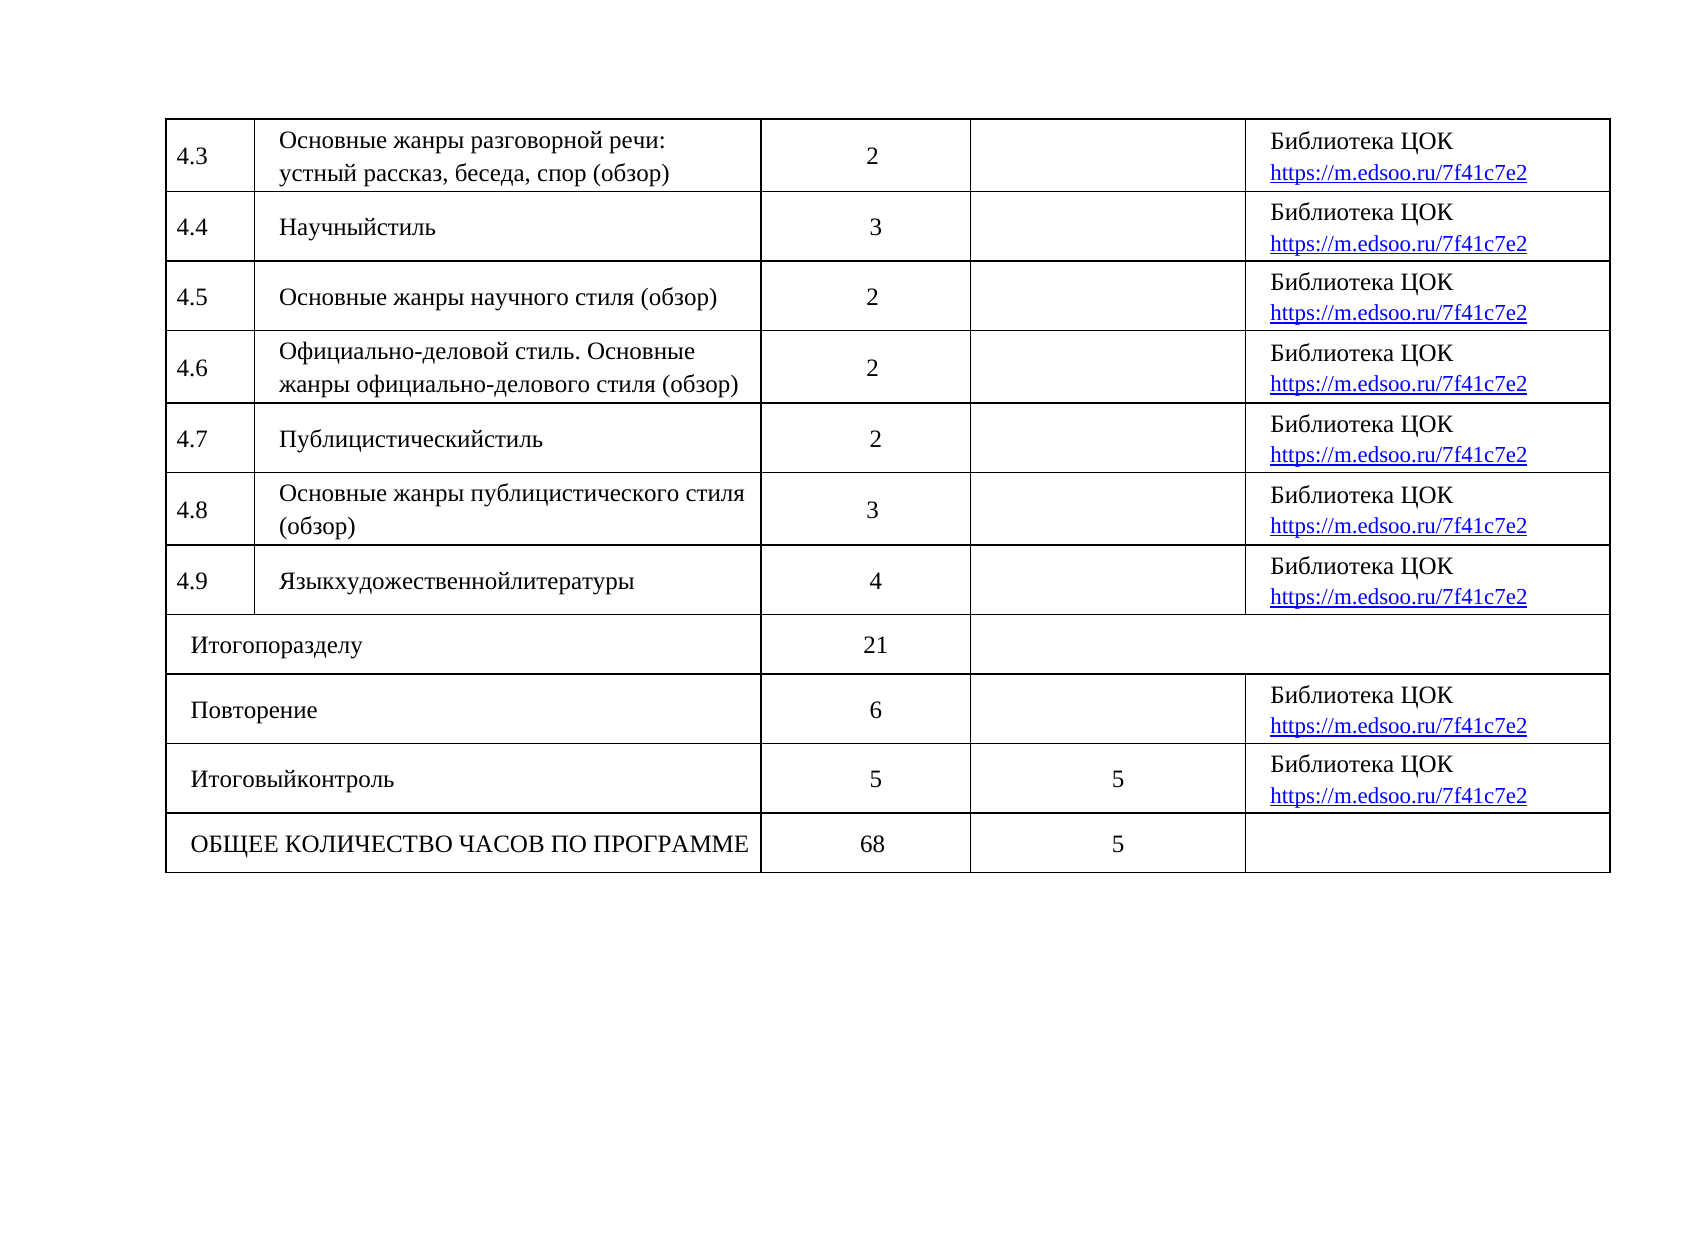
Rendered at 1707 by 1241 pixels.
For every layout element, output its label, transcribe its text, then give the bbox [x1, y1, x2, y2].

table_cell 2 [762, 262, 970, 330]
table_cell [971, 262, 1245, 330]
table_cell [971, 615, 1609, 673]
table_cell Основные жанры разговорной речи: устный рассказ, беседа, спор (обзор) [255, 120, 760, 191]
table_cell Библиотека ЦОК https://m.edsoo.ru/7f41c7e2 [1246, 546, 1609, 614]
table_cell [1246, 814, 1609, 872]
table_cell Основные жанры публицистического стиля (обзор) [255, 473, 760, 544]
table_cell [971, 192, 1245, 260]
table_cell Библиотека ЦОК https://m.edsoo.ru/7f41c7e2 [1246, 331, 1609, 402]
table_cell 68 [762, 814, 970, 872]
table_cell 3 [762, 192, 970, 260]
table_cell 5 [971, 744, 1245, 812]
table_cell [971, 546, 1245, 614]
table_cell Научныйстиль [255, 192, 760, 260]
table_cell 4.6 [167, 331, 254, 402]
table_cell Библиотека ЦОК https://m.edsoo.ru/7f41c7e2 [1246, 473, 1609, 544]
table_cell Основные жанры научного стиля (обзор) [255, 262, 760, 330]
table_cell 4.8 [167, 473, 254, 544]
table_cell 4 [762, 546, 970, 614]
table_cell 2 [762, 120, 970, 191]
table_cell 3 [762, 473, 970, 544]
table_cell 2 [762, 404, 970, 472]
table_cell 4.4 [167, 192, 254, 260]
table_cell 4.5 [167, 262, 254, 330]
table_cell Официально-деловой стиль. Основные жанры официально-делового стиля (обзор) [255, 331, 760, 402]
table_cell Итогопоразделу [167, 615, 760, 673]
table_cell Языкхудожественнойлитературы [255, 546, 760, 614]
table_cell [971, 331, 1245, 402]
table_cell Библиотека ЦОК https://m.edsoo.ru/7f41c7e2 [1246, 262, 1609, 330]
table_cell Итоговыйконтроль [167, 744, 760, 812]
table_cell [971, 120, 1245, 191]
table_cell ОБЩЕЕ КОЛИЧЕСТВО ЧАСОВ ПО ПРОГРАММЕ [167, 814, 760, 872]
table_cell Библиотека ЦОК https://m.edsoo.ru/7f41c7e2 [1246, 404, 1609, 472]
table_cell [1246, 120, 1609, 191]
table_cell 2 [762, 331, 970, 402]
table_cell 5 [971, 814, 1245, 872]
table_cell 5 [762, 744, 970, 812]
table_cell 21 [762, 615, 970, 673]
table_cell 4.7 [167, 404, 254, 472]
table_cell [971, 404, 1245, 472]
table_cell Публицистическийстиль [255, 404, 760, 472]
table_cell 4.9 [167, 546, 254, 614]
table_cell [971, 675, 1245, 743]
table_cell Библиотека ЦОК https://m.edsoo.ru/7f41c7e2 [1246, 675, 1609, 743]
table_cell 4.3 [167, 120, 254, 191]
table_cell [1246, 192, 1609, 260]
table_cell [971, 473, 1245, 544]
table_cell Повторение [167, 675, 760, 743]
table_cell Библиотека ЦОК https://m.edsoo.ru/7f41c7e2 [1246, 744, 1609, 812]
table_cell 6 [762, 675, 970, 743]
